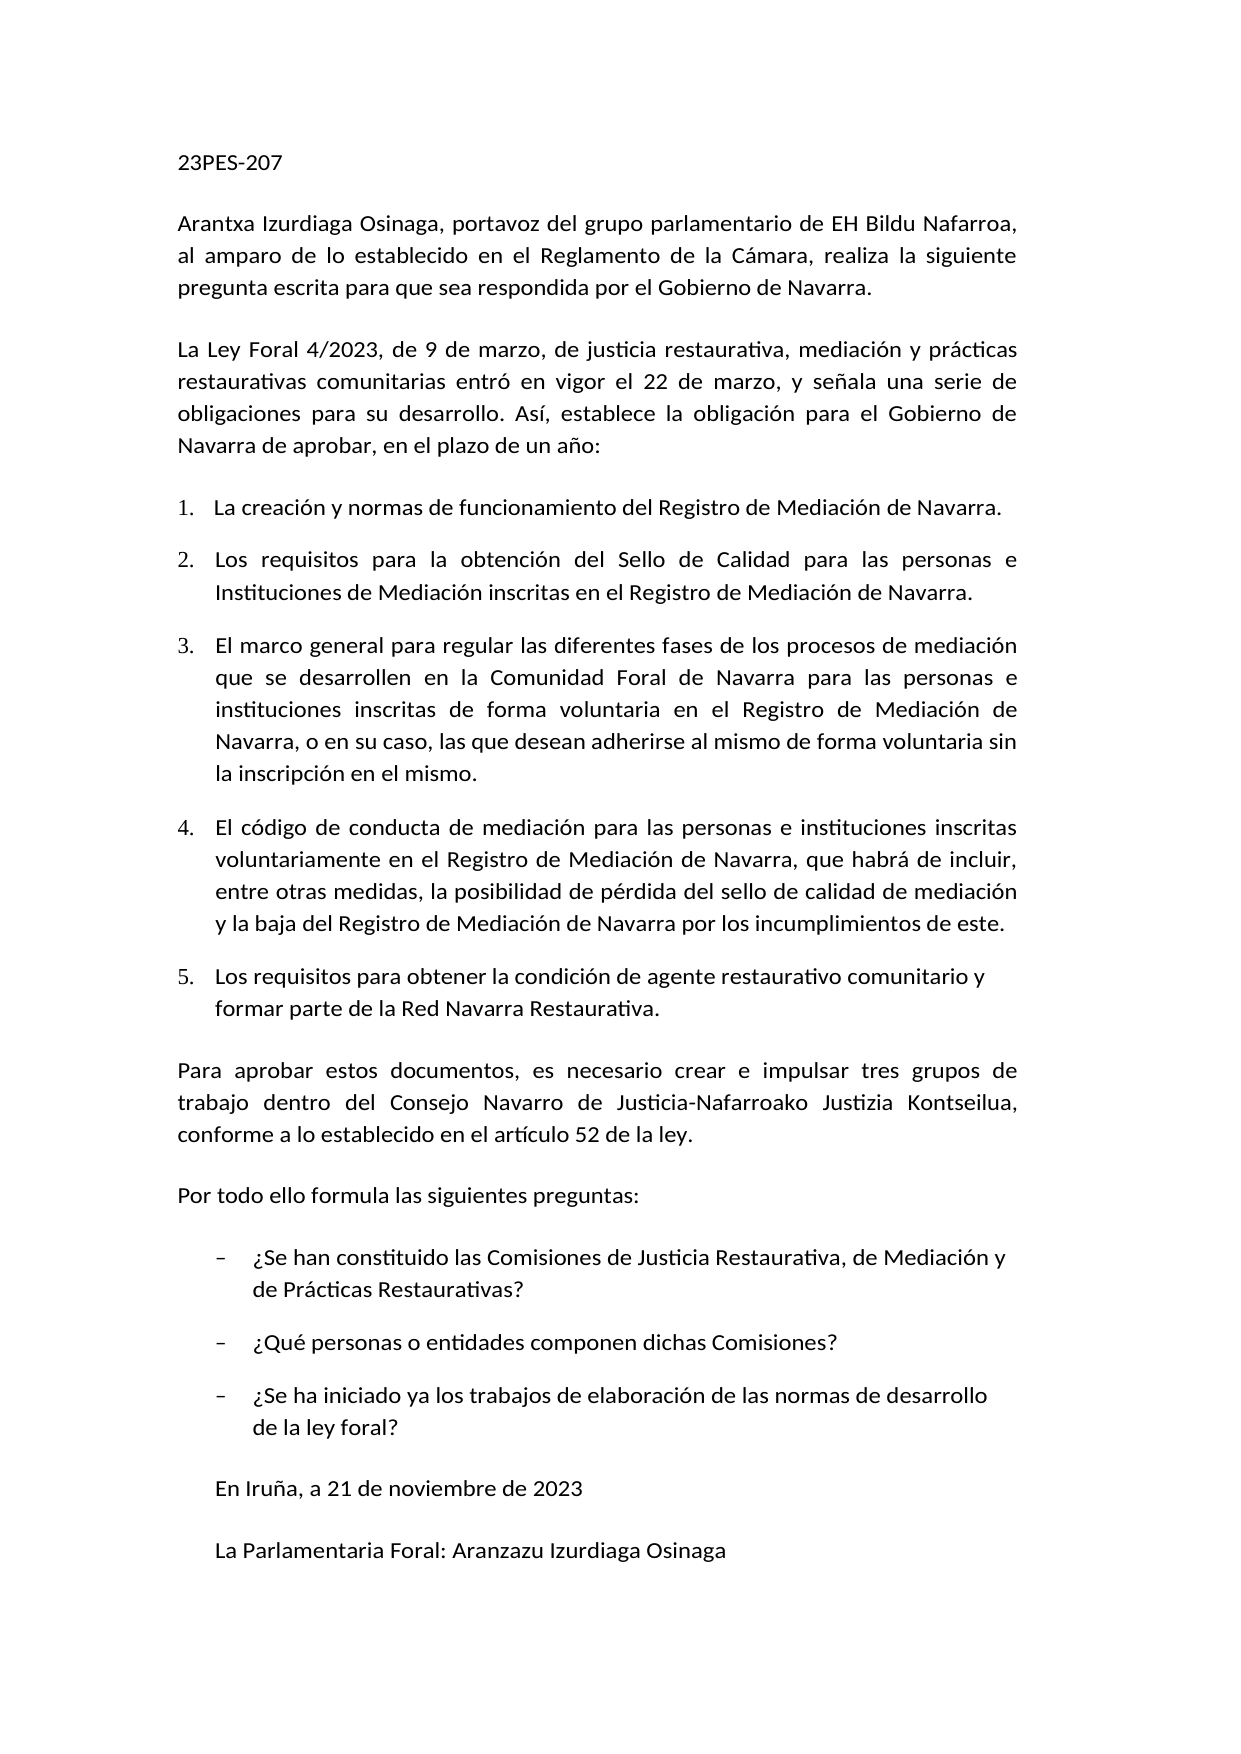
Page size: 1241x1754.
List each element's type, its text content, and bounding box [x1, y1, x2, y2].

list El marco general para regular las diferentes fases de los procesos de mediación que se desarrollen en la Comunidad Foral de Navarra para las personas e instituciones inscritas de forma voluntaria en el Registro de Mediación de Navarra, o en su caso, las que desean adherirse al mismo de forma voluntaria sin la inscripción en el mismo. [177, 631, 1019, 788]
list ¿Qué personas o entidades componen dichas Comisiones? [215, 1328, 1019, 1356]
list El código de conducta de mediación para las personas e instituciones inscritas voluntariamente en el Registro de Mediación de Navarra, que habrá de incluir, entre otras medidas, la posibilidad de pérdida del sello de calidad de mediación y la baja del Registro de Mediación de Navarra por los incumplimientos de este. [177, 813, 1019, 937]
list Los requisitos para la obtención del Sello de Calidad para las personas e Instituciones de Mediación inscritas en el Registro de Mediación de Navarra. [177, 546, 1019, 606]
text La Parlamentaria Foral: Aranzazu Izurdiaga Osinaga [177, 1536, 1063, 1564]
text Por todo ello formula las siguientes preguntas: [177, 1181, 1019, 1209]
text En Iruña, a 21 de noviembre de 2023 [177, 1474, 1063, 1503]
list La creación y normas de funcionamiento del Registro de Mediación de Navarra. [177, 493, 1019, 521]
list ¿Se ha iniciado ya los trabajos de elaboración de las normas de desarrollo de la ley foral? [215, 1381, 1019, 1441]
text Arantxa Izurdiaga Osinaga, portavoz del grupo parlamentario de EH Bildu Nafarroa, al amparo de lo establecido en el Reglamento de la Cámara, realiza la siguiente pregunta escrita para que sea respondida por el Gobierno de Navarra. [177, 209, 1019, 301]
text La Ley Foral 4/2023, de 9 de marzo, de justicia restaurativa, mediación y prácticas restaurativas comunitarias entró en vigor el 22 de marzo, y señala una serie de obligaciones para su desarrollo. Así, establece la obligación para el Gobierno de Navarra de aprobar, en el plazo de un año: [177, 335, 1019, 459]
list ¿Se han constituido las Comisiones de Justicia Restaurativa, de Mediación y de Prácticas Restaurativas? [215, 1243, 1019, 1303]
text Para aprobar estos documentos, es necesario crear e impulsar tres grupos de trabajo dentro del Consejo Navarro de Justicia-Nafarroako Justizia Kontseilua, conforme a lo establecido en el artículo 52 de la ley. [177, 1056, 1019, 1148]
text 23PES-207 [177, 148, 1019, 176]
list Los requisitos para obtener la condición de agente restaurativo comunitario y formar parte de la Red Navarra Restaurativa. [177, 962, 1019, 1022]
